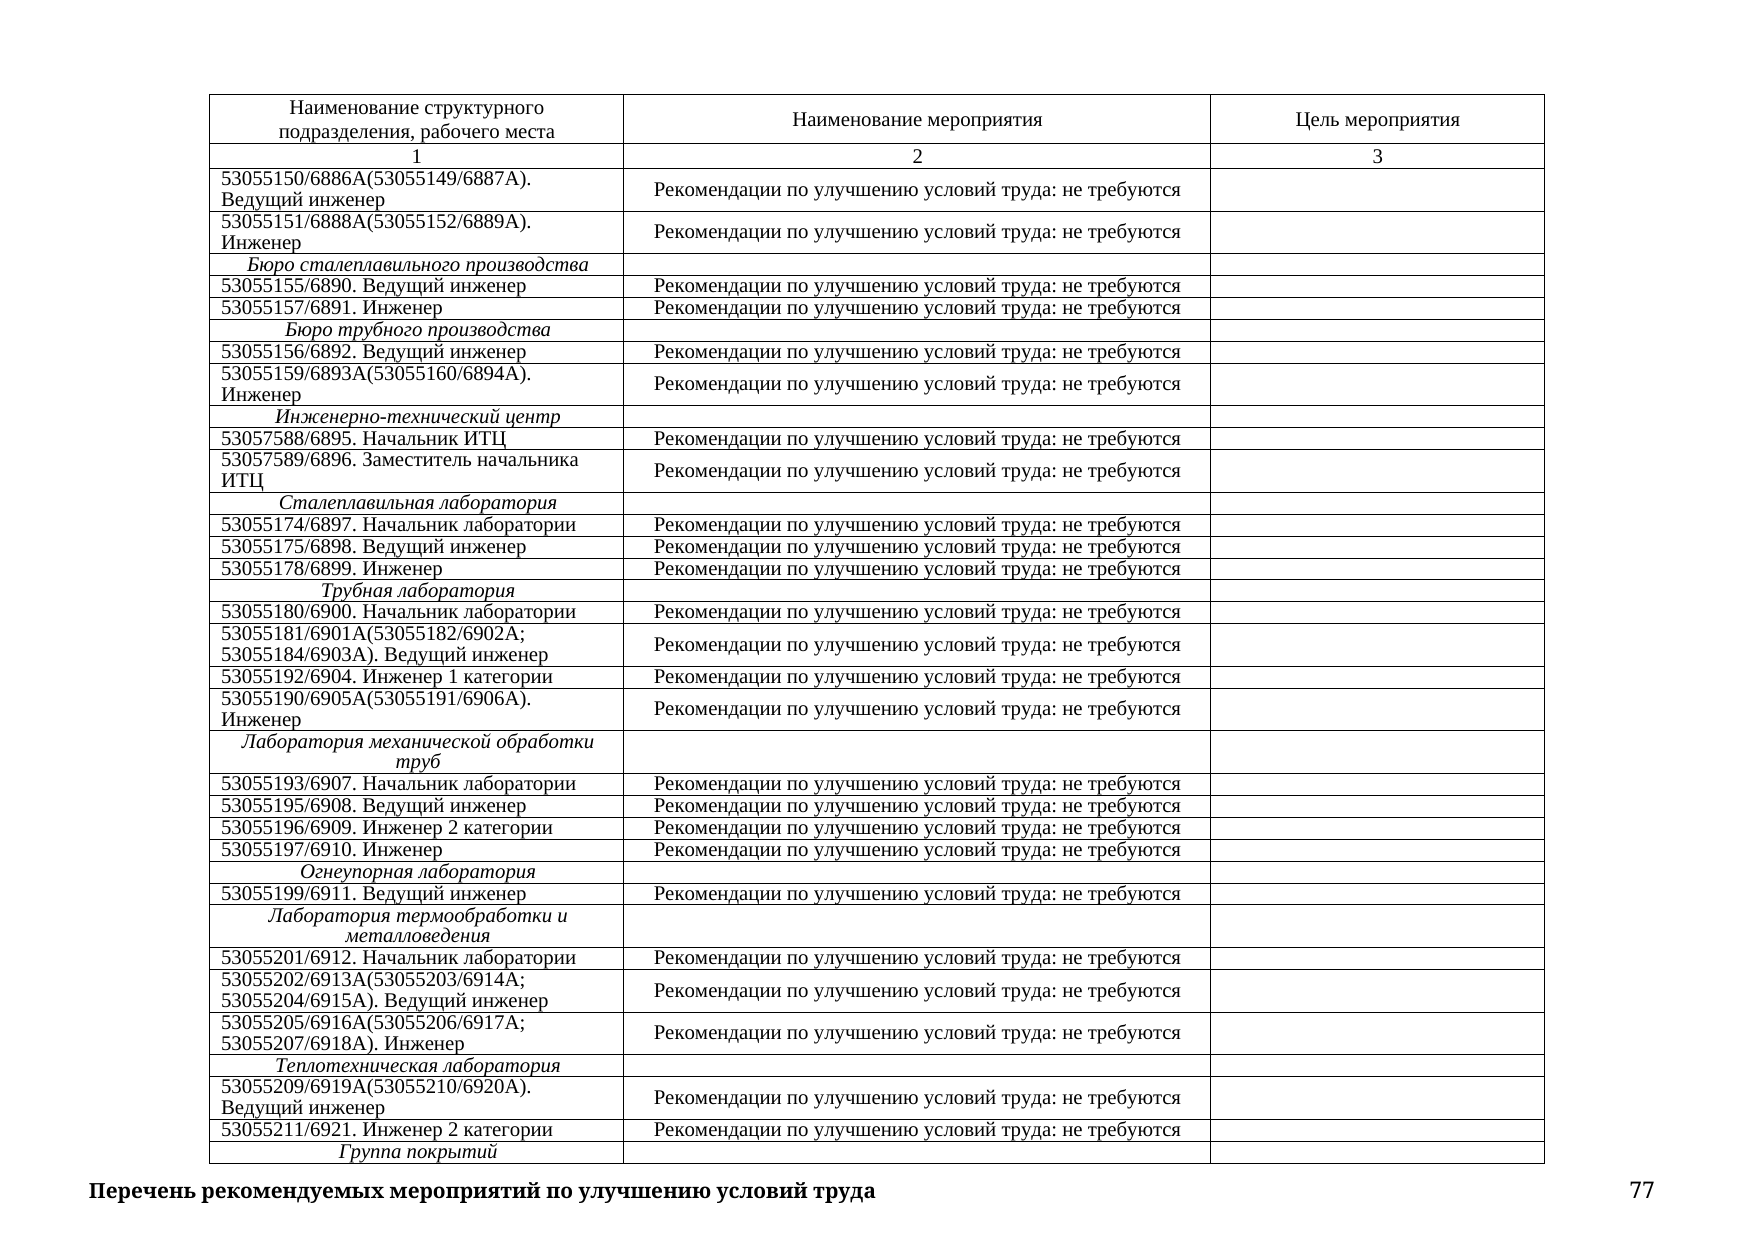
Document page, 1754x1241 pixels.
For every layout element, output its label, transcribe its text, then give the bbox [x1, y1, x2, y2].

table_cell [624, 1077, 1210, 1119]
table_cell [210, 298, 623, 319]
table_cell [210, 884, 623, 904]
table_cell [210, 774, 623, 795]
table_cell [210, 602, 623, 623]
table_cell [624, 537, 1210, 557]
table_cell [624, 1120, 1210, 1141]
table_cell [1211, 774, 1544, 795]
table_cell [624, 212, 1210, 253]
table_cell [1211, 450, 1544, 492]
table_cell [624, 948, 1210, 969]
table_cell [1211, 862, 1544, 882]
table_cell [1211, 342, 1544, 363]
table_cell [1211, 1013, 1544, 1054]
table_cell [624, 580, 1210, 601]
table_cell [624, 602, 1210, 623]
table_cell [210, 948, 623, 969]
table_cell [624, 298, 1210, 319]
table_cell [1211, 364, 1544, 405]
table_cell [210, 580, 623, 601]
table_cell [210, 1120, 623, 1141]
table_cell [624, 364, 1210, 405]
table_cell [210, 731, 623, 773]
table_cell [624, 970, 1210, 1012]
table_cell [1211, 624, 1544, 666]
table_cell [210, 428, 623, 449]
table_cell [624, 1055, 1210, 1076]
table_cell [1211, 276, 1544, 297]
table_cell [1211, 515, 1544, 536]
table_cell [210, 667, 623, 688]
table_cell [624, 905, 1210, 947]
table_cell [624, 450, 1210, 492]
table_cell 2 [624, 144, 1210, 168]
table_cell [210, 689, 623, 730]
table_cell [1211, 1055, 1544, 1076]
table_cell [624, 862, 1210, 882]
table_header Наименование структурного подразделения, рабочего места [210, 95, 623, 143]
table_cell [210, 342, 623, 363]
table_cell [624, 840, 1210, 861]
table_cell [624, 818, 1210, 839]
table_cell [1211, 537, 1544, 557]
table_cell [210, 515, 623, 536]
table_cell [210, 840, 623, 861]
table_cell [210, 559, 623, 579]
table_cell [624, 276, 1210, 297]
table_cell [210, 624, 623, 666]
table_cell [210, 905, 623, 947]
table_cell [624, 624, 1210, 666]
table_header Цель мероприятия [1211, 95, 1544, 143]
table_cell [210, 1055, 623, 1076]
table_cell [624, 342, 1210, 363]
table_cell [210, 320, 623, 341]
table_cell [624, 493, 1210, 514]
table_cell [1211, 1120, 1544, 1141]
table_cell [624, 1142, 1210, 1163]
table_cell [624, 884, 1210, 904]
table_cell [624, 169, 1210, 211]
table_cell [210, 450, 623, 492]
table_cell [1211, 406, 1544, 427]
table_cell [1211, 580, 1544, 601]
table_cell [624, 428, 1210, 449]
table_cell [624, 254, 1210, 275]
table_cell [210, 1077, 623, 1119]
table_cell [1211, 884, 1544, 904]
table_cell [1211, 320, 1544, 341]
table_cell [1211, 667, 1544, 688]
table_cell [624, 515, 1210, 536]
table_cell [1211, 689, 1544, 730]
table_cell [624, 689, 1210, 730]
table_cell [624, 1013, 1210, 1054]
table_cell 3 [1211, 144, 1544, 168]
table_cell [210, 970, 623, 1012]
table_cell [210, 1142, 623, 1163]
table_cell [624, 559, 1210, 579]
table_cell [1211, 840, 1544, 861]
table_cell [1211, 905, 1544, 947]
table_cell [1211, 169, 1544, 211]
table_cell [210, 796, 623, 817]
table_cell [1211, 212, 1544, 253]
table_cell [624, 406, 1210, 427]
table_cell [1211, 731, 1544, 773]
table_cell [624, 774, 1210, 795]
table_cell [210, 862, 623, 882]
table_header Наименование мероприятия [624, 95, 1210, 143]
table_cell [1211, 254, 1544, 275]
table_cell 1 [210, 144, 623, 168]
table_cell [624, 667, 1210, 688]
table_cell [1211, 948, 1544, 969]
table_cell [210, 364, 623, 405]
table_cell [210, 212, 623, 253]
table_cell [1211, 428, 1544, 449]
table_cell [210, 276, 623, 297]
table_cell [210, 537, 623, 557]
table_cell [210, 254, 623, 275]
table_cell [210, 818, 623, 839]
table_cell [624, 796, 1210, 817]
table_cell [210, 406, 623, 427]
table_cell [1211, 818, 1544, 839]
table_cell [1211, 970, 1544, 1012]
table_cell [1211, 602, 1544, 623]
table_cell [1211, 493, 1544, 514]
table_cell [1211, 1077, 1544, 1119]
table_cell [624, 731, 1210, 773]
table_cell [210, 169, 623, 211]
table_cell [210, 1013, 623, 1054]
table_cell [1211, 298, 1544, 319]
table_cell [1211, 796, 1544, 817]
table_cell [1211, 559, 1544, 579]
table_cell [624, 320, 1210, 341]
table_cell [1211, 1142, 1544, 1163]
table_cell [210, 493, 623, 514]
